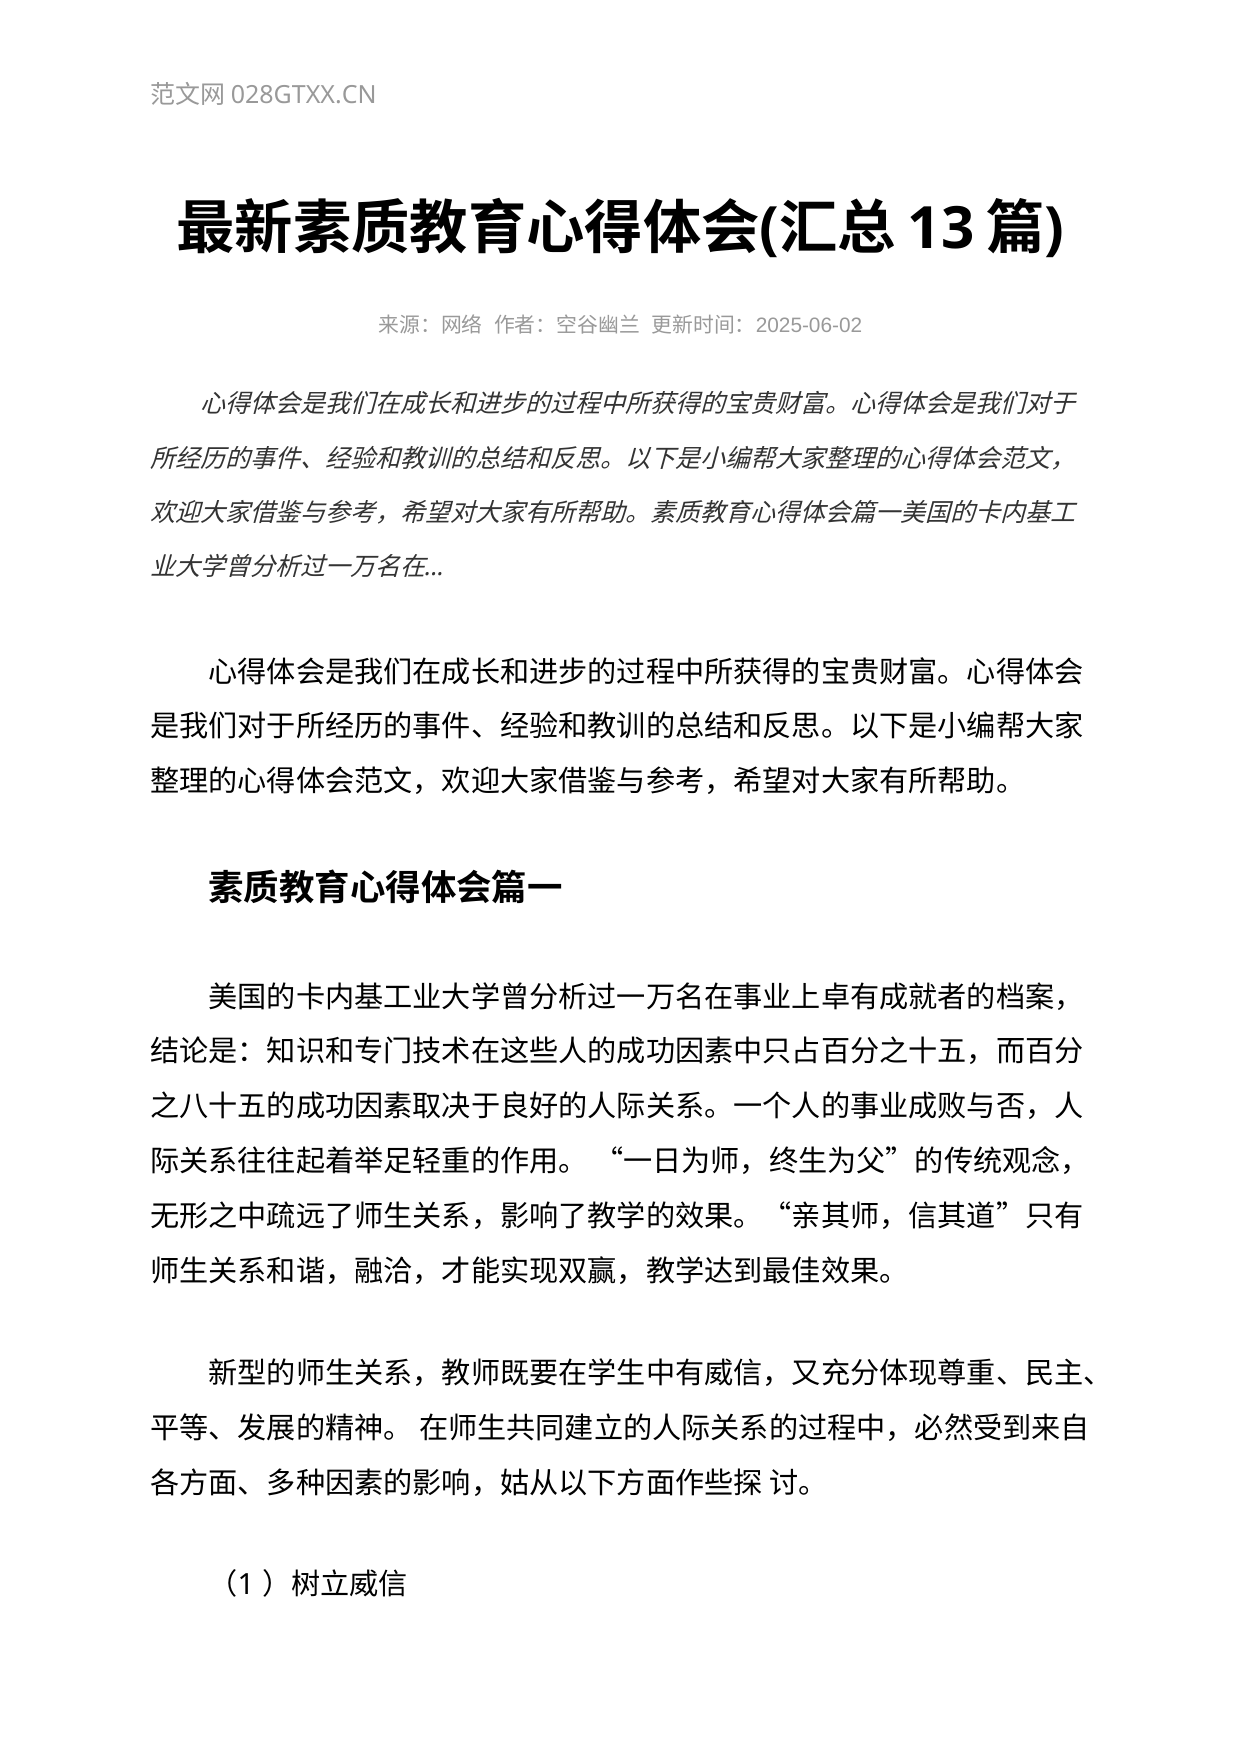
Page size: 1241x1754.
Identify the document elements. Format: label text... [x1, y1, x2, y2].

text 新型的师生关系，教师既要在学生中有威信，又充分体现尊重、民主、平等、发展的精神。 在师生共同建立的人际关系的过程中，必然受到来自各方面、多种因素的影响，姑从以下方面作些探 讨。 [150, 1349, 1090, 1501]
text 心得体会是我们在成长和进步的过程中所获得的宝贵财富。心得体会是我们对于所经历的事件、经验和教训的总结和反思。以下是小编帮大家整理的心得体会范文，欢迎大家借鉴与参考，希望对大家有所帮助。素质教育心得体会篇一美国的卡内基工业大学曾分析过一万名在... [150, 384, 1090, 583]
text 心得体会是我们在成长和进步的过程中所获得的宝贵财富。心得体会是我们对于所经历的事件、经验和教训的总结和反思。以下是小编帮大家整理的心得体会范文，欢迎大家借鉴与参考，希望对大家有所帮助。 [150, 648, 1090, 800]
text （1 ）树立威信 [150, 1561, 1090, 1603]
text 素质教育心得体会篇一 [150, 860, 1090, 911]
text 来源：网络 作者：空谷幽兰 更新时间：2025-06-02 [150, 313, 1090, 337]
text 美国的卡内基工业大学曾分析过一万名在事业上卓有成就者的档案，结论是：知识和专门技术在这些人的成功因素中只占百分之十五，而百分之八十五的成功因素取决于良好的人际关系。一个人的事业成败与否，人际关系往往起着举足轻重的作用。 “一日为师，终生为父”的传统观念，无形之中疏远了师生关系，影响了教学的效果。“亲其师，信其道”只有师生关系和谐，融洽，才能实现双赢，教学达到最佳效果。 [150, 973, 1090, 1290]
subtitle 最新素质教育心得体会(汇总13篇) [150, 181, 1090, 266]
